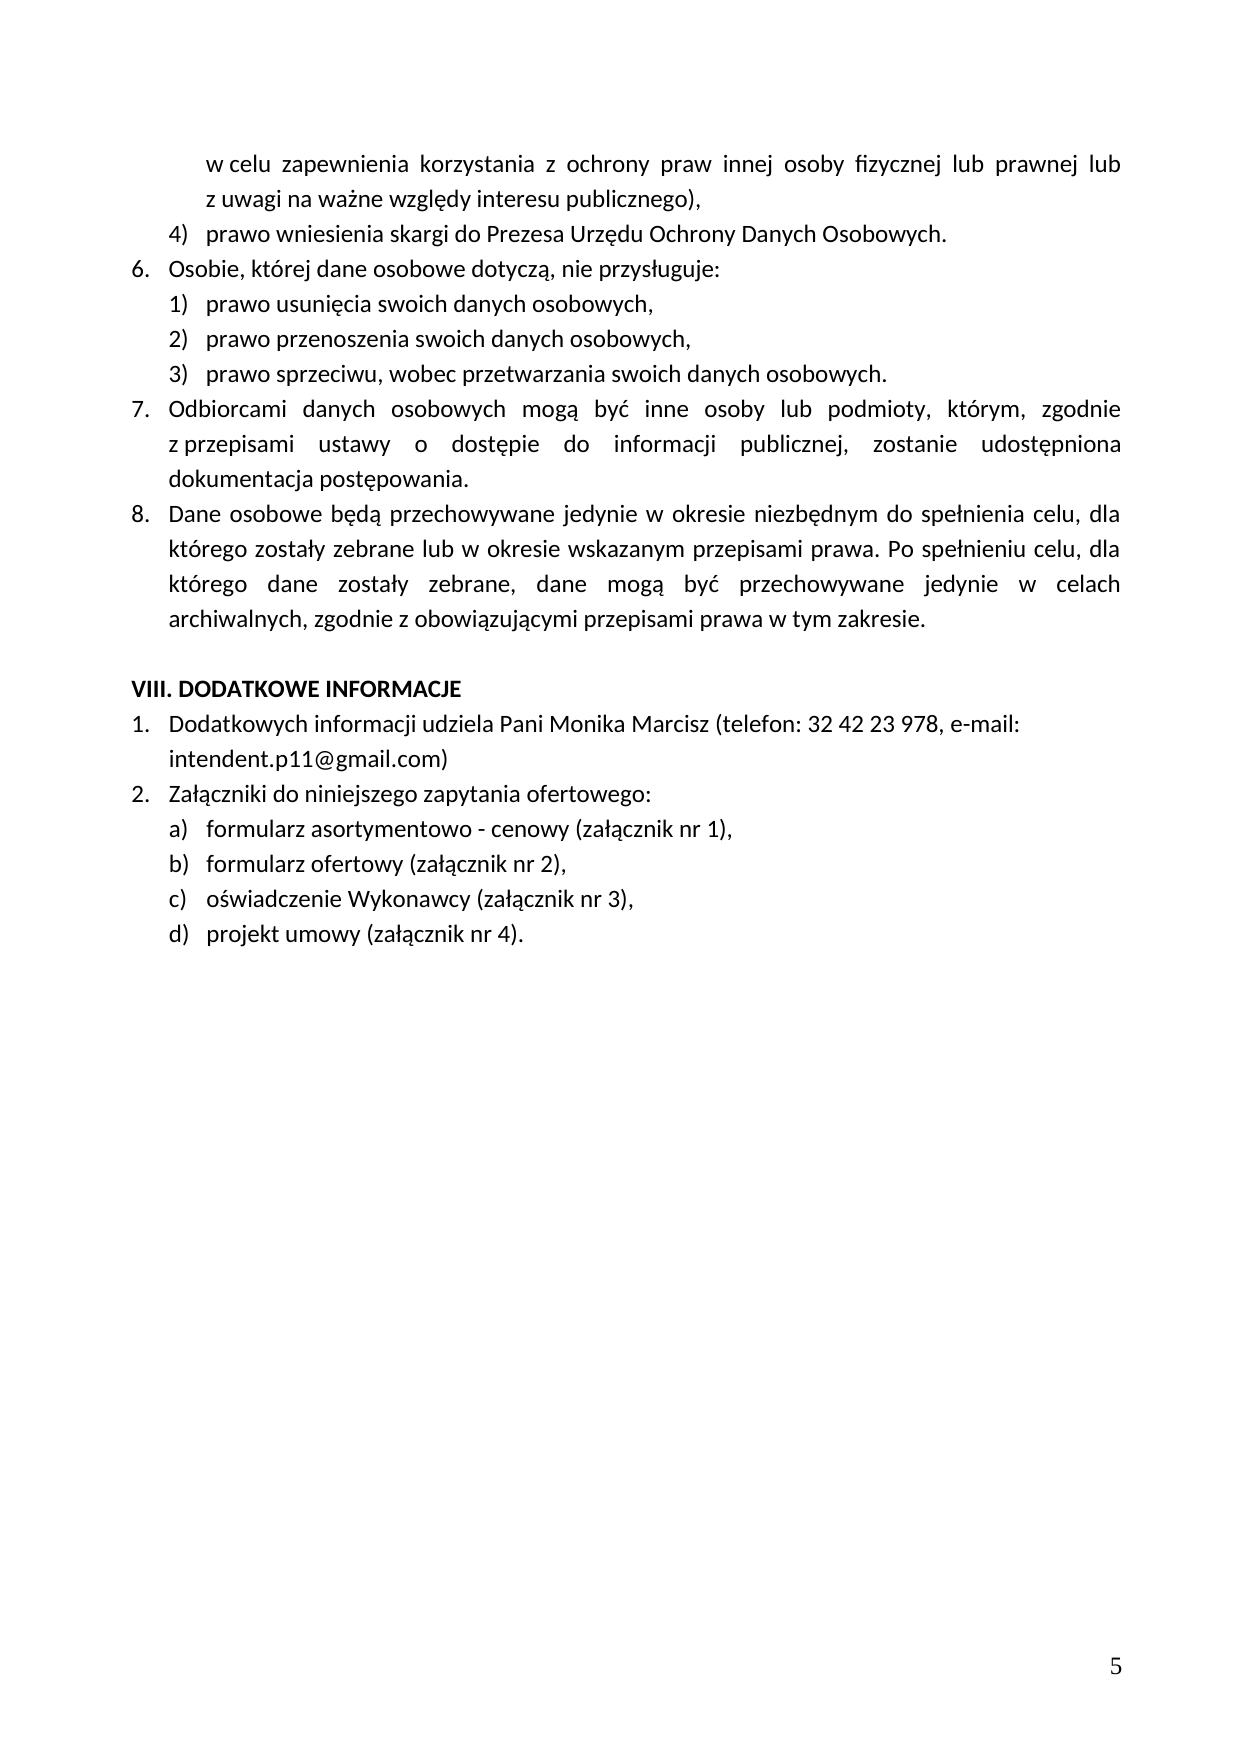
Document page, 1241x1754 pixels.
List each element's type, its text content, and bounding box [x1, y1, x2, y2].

list formularz asortymentowo - cenowy (załącznik nr 1), [169, 813, 1122, 843]
list Dodatkowych informacji udziela Pani Monika Marcisz (telefon: 32 42 23 978, e-mail: intendent.p11@gmail.com) [131, 708, 1122, 773]
text VIII. DODATKOWE INFORMACJE [131, 673, 1122, 703]
list prawo przenoszenia swoich danych osobowych, [168, 323, 1122, 353]
list prawo wniesienia skargi do Prezesa Urzędu Ochrony Danych Osobowych. [168, 218, 1122, 248]
list projekt umowy (załącznik nr 4). [169, 918, 1122, 948]
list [168, 148, 1122, 213]
list oświadczenie Wykonawcy (załącznik nr 3), [169, 883, 1122, 913]
list Odbiorcami danych osobowych mogą być inne osoby lub podmioty, którym, zgodnie z przepisami ustawy o dostępie do informacji publicznej, zostanie udostępniona dokumentacja postępowania. [131, 393, 1122, 493]
list prawo usunięcia swoich danych osobowych, [168, 288, 1122, 318]
list Załączniki do niniejszego zapytania ofertowego: [131, 778, 1122, 808]
list Osobie, której dane osobowe dotyczą, nie przysługuje: [131, 253, 1122, 283]
list Dane osobowe będą przechowywane jedynie w okresie niezbędnym do spełnienia celu, dla którego zostały zebrane lub w okresie wskazanym przepisami prawa. Po spełnieniu celu, dla którego dane zostały zebrane, dane mogą być przechowywane jedynie w celach archiwalnych, zgodnie z obowiązującymi przepisami prawa w tym zakresie. [131, 498, 1122, 633]
list formularz ofertowy (załącznik nr 2), [169, 848, 1122, 878]
list prawo sprzeciwu, wobec przetwarzania swoich danych osobowych. [168, 358, 1122, 388]
